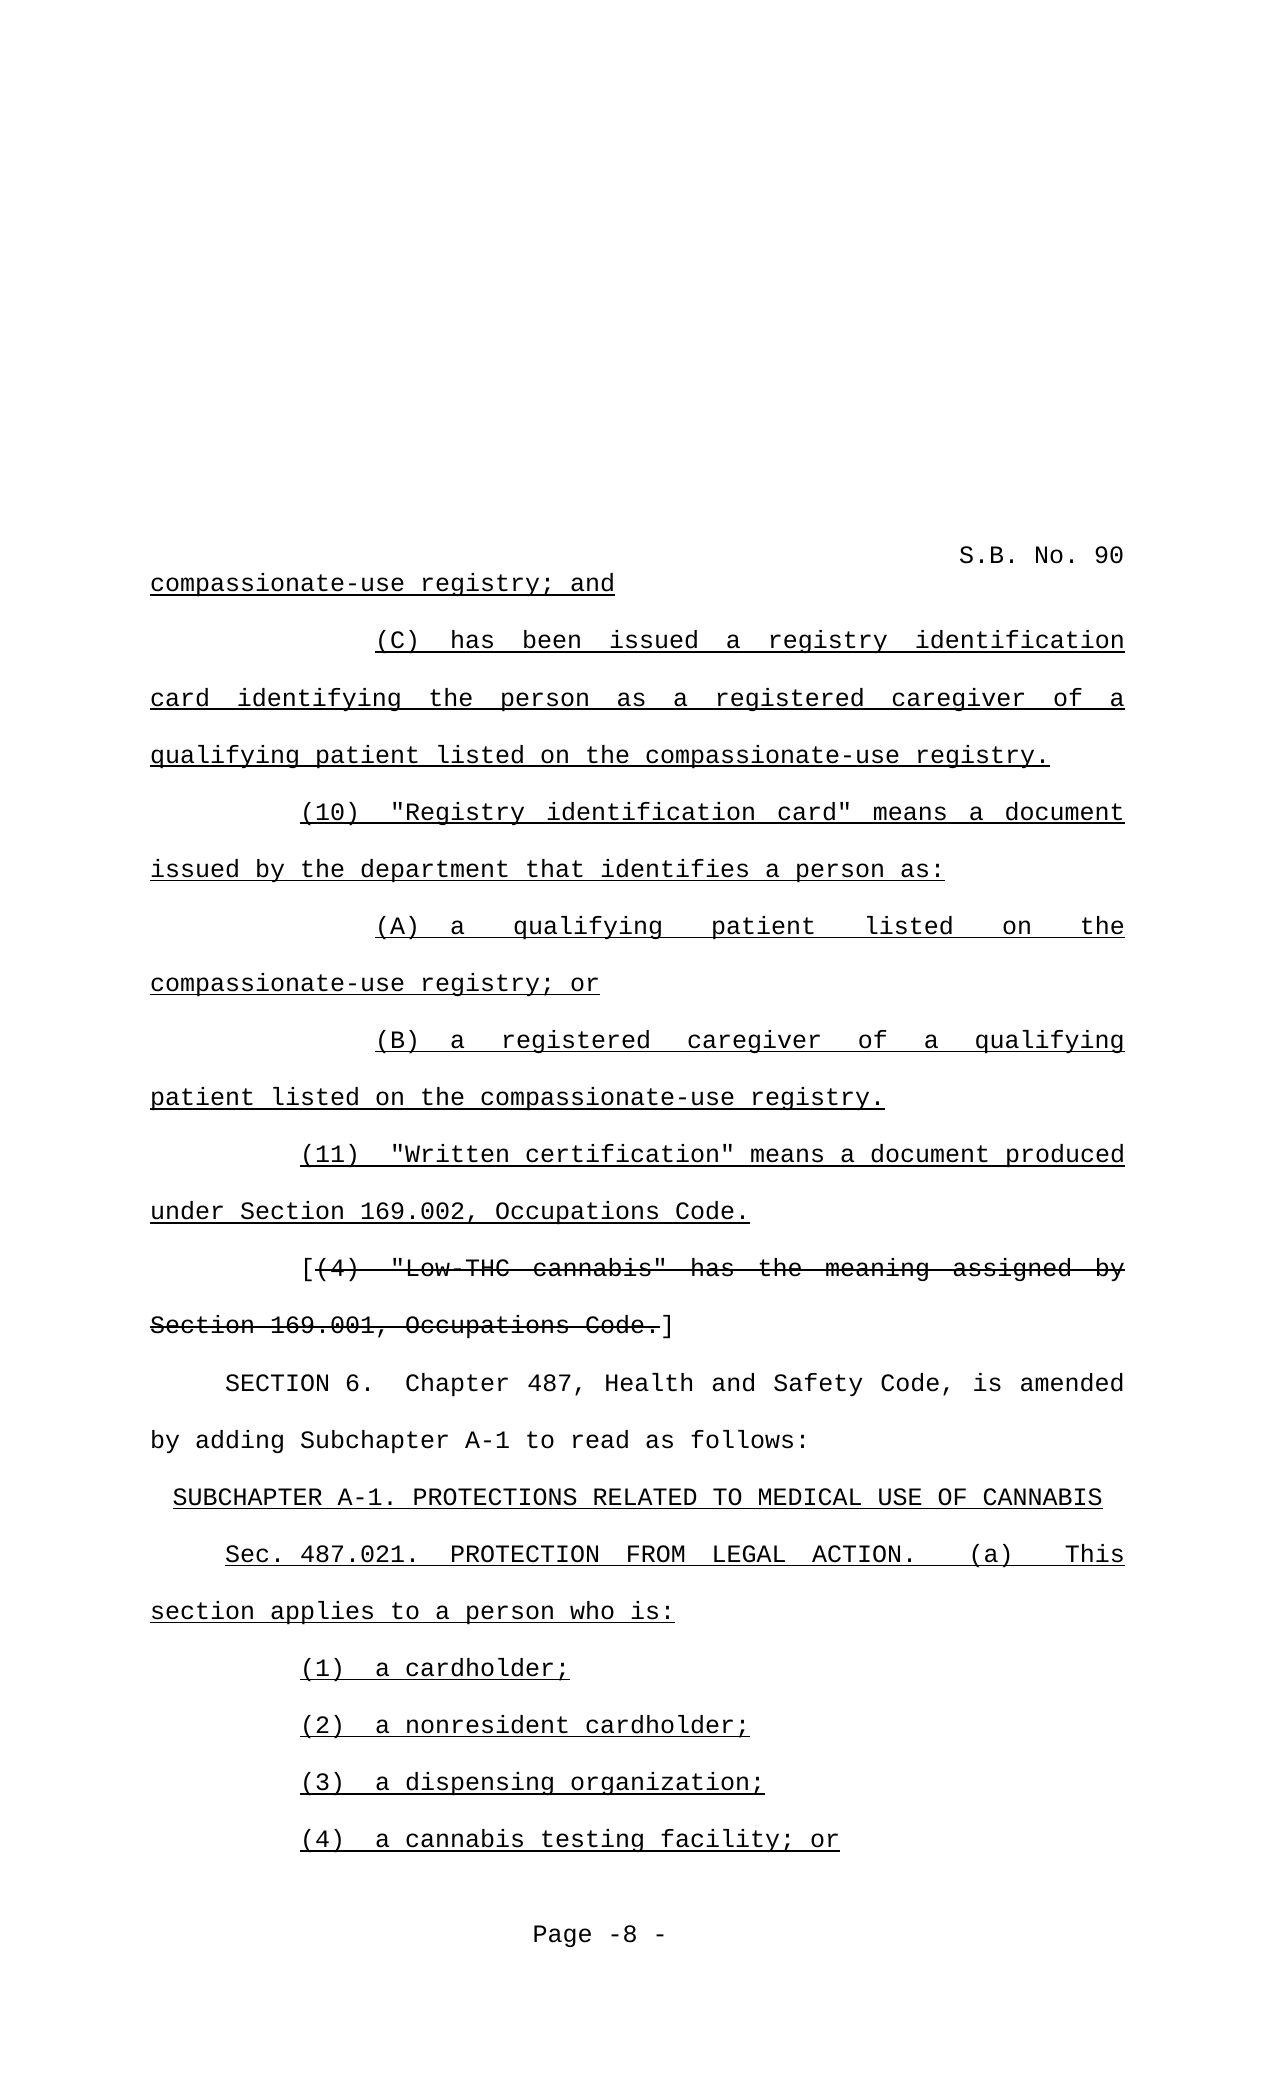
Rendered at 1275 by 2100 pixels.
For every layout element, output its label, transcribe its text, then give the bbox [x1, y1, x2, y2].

text (C) has been issued a registry identification card identifying the person as a registered caregiver of a qualifying patient listed on the compassionate-use registry. [150, 628, 1125, 708]
text Sec. 487.021. PROTECTION FROM LEGAL ACTION. (a) This section applies to a person who is: [150, 1541, 1125, 1627]
text (A) a qualifying patient listed on the compassionate-use registry; or [150, 913, 1125, 999]
text (3) a dispensing organization; [150, 1769, 1125, 1798]
text [(4) "Low-THC cannabis" has the meaning assigned by Section 169.001, Occupations Code.] [150, 1256, 1125, 1341]
text SUBCHAPTER A-1. PROTECTIONS RELATED TO MEDICAL USE OF CANNABIS [150, 1484, 1125, 1513]
text (4) a cannabis testing facility; or [150, 1827, 1125, 1855]
text (11) "Written certification" means a document produced under Section 169.002, Occupations Code. [150, 1142, 1125, 1227]
text SECTION 6. Chapter 487, Health and Safety Code, is amended by adding Subchapter A-1 to read as follows: [150, 1370, 1125, 1456]
text (10) "Registry identification card" means a document issued by the department that identifies a person as: [150, 799, 1125, 885]
text (C) has been issued a registry identification card identifying the person as a registered caregiver of a qualifying patient listed on the compassionate-use registry. [150, 710, 1125, 771]
text (B) a registered caregiver of a qualifying patient listed on the compassionate-use registry. [150, 1027, 1125, 1113]
text (2) a nonresident cardholder; [150, 1712, 1125, 1741]
text (1) a cardholder; [150, 1655, 1125, 1684]
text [150, 571, 1125, 599]
